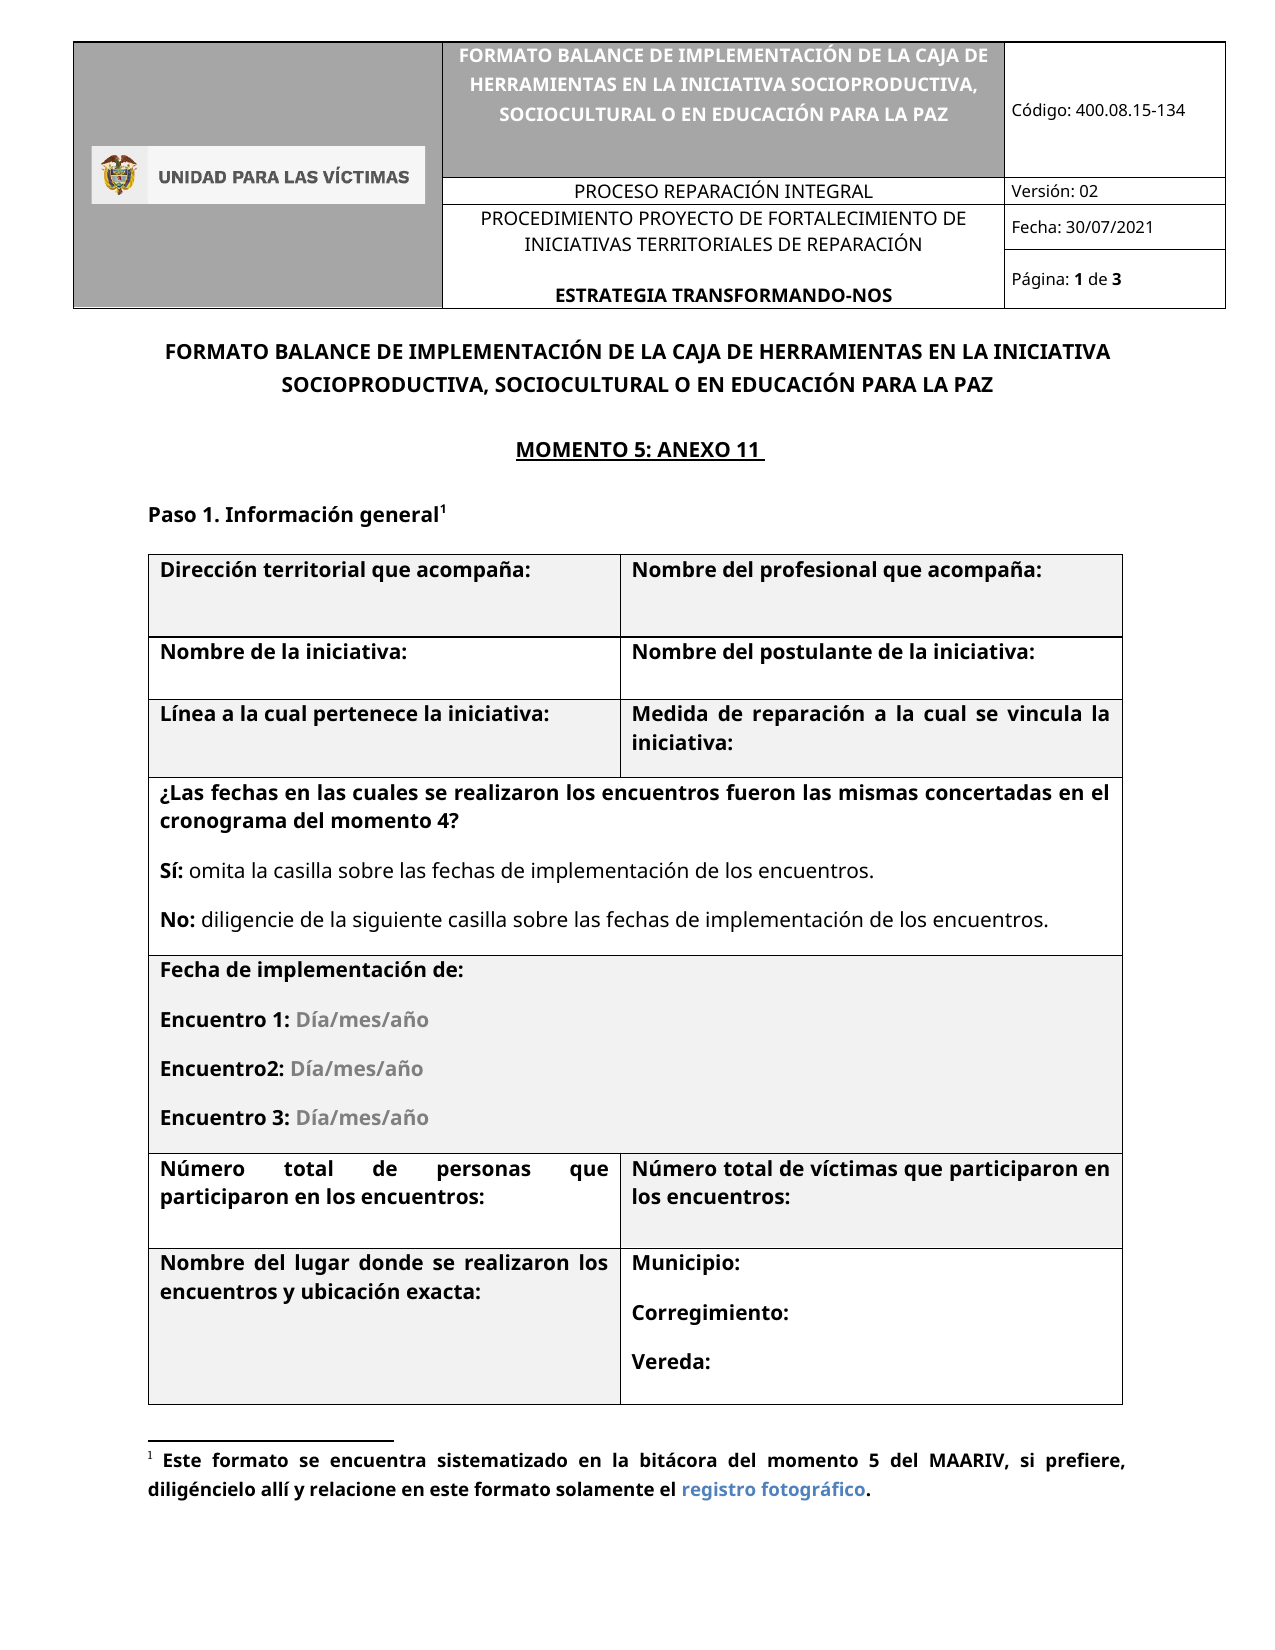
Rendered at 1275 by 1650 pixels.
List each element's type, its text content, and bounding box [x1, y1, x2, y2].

table_cell Municipio: Corregimiento: Vereda: Barrio: [621, 1249, 1122, 1404]
table_cell Número total de personas que participaron en los encuentros: [149, 1154, 620, 1247]
table_header Nombre del profesional que acompaña: [621, 555, 1122, 636]
table_cell Nombre de la iniciativa: [149, 638, 620, 698]
text Paso 1. Información general [148, 500, 1127, 529]
text MOMENTO 5: ANEXO 11 [148, 435, 1127, 463]
table_cell Nombre del lugar donde se realizaron los encuentros y ubicación exacta: [149, 1249, 620, 1404]
picture [91, 146, 426, 204]
table_cell Fecha de implementación de: Encuentro 1: Día/mes/año Encuentro2: Día/mes/año Encuentro 3: Día/mes/año [149, 956, 1122, 1153]
table_cell Nombre del postulante de la iniciativa: [621, 638, 1122, 698]
table_cell ¿Las fechas en las cuales se realizaron los encuentros fueron las mismas concertadas en el cronograma del momento 4? Sí: omita la casilla sobre las fechas de implementación de los encuentros. No: diligencie de la siguiente casilla sobre las fechas de implementación de los encuentros. [149, 778, 1122, 954]
table_cell Número total de víctimas que participaron en los encuentros: [621, 1154, 1122, 1247]
text FORMATO BALANCE DE IMPLEMENTACIÓN DE LA CAJA DE HERRAMIENTAS EN LA INICIATIVA SOCIOPRODUCTIVA, SOCIOCULTURAL O EN EDUCACIÓN PARA LA PAZ [148, 337, 1127, 398]
table_cell Medida de reparación a la cual se vincula la iniciativa: [621, 700, 1122, 777]
table_cell Línea a la cual pertenece la iniciativa: [149, 700, 620, 777]
table_header Dirección territorial que acompaña: [149, 555, 620, 636]
